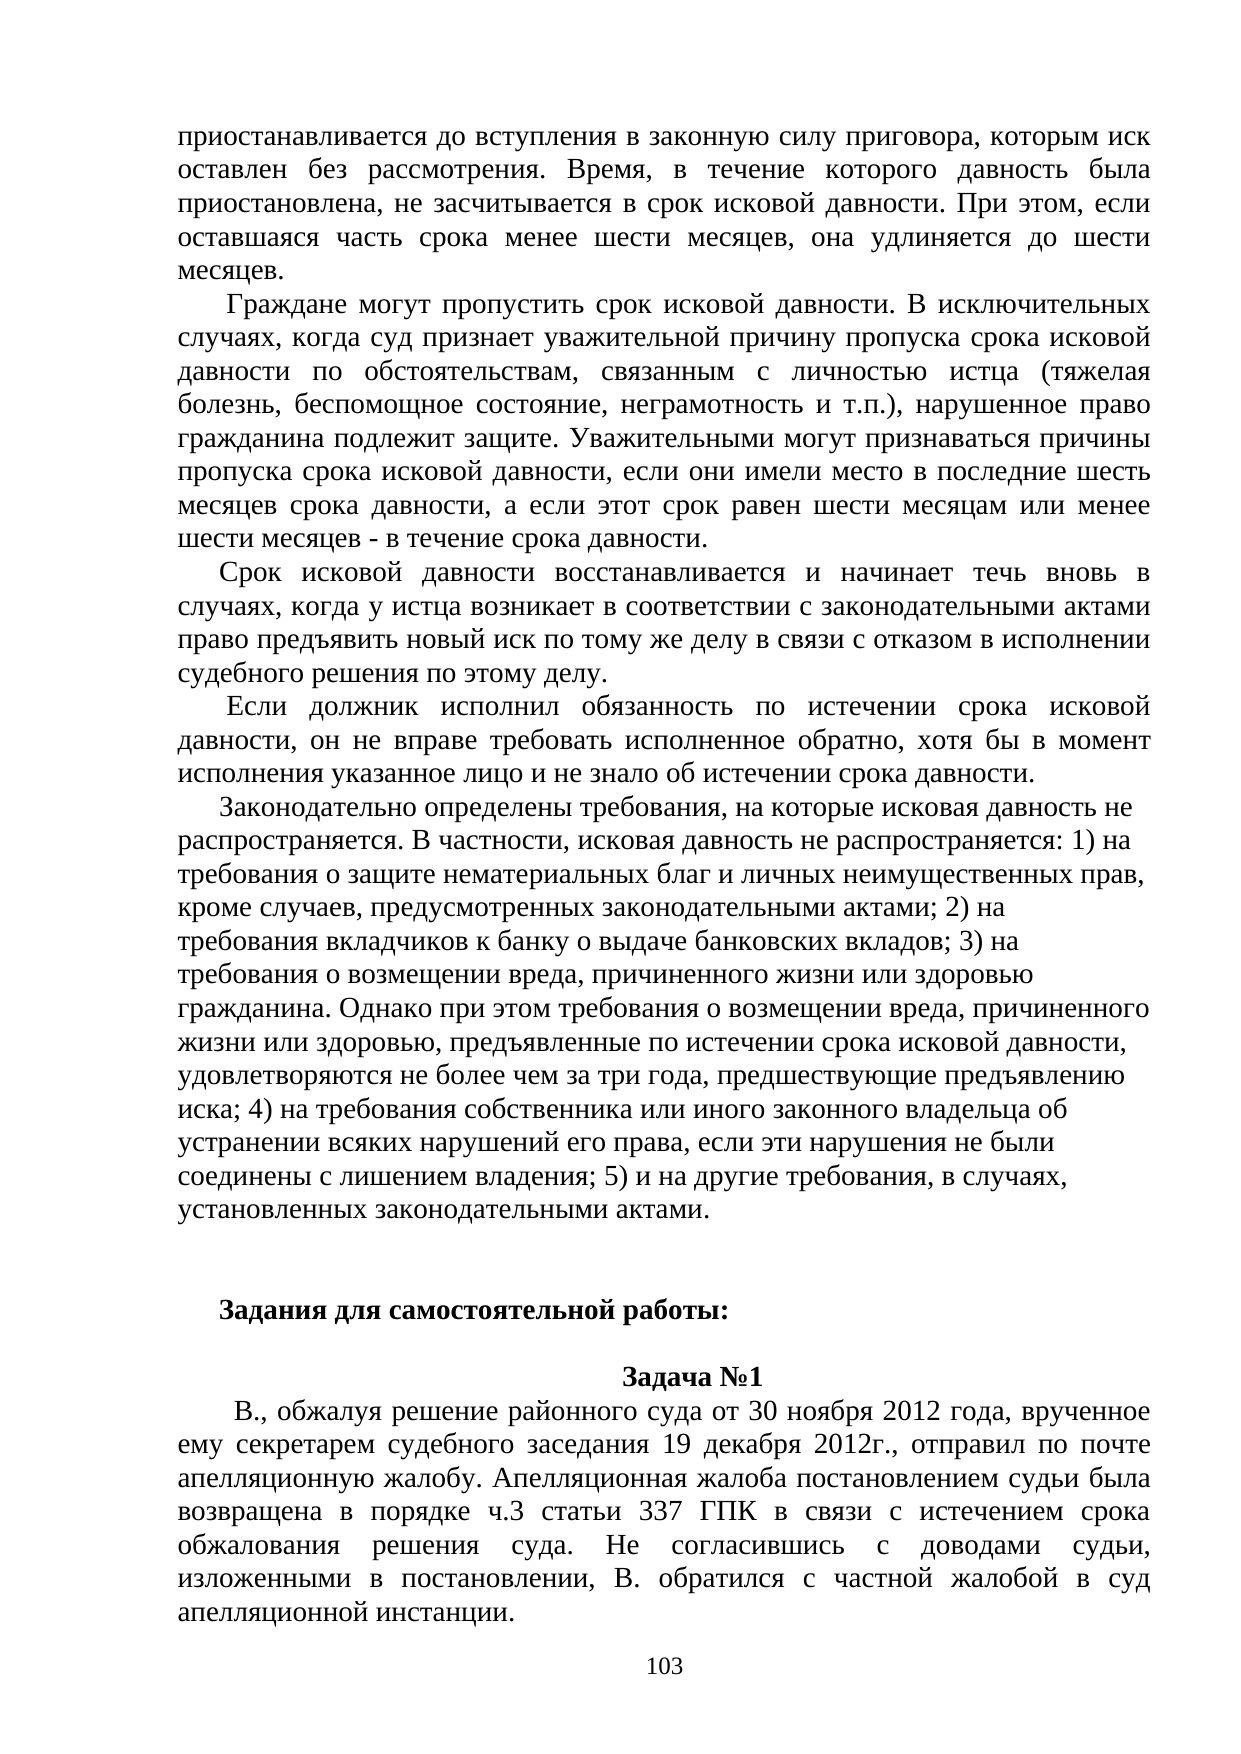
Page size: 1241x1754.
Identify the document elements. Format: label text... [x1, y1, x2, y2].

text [177, 118, 1152, 286]
text Задача №1 [177, 1359, 1152, 1393]
text Если должник исполнил обязанность по истечении срока исковой давности, он не вправе требовать исполненное обратно, хотя бы в момент исполнения указанное лицо и не знало об истечении срока давности. [177, 688, 1152, 789]
text В., обжалуя решение районного суда от 30 ноября 2012 года, врученное ему секретарем судебного заседания 19 декабря 2012г., отправил по почте апелляционную жалобу. Апелляционная жалоба постановлением судьи была возвращена в порядке ч.3 статьи 337 ГПК в связи с истечением срока обжалования решения суда. Не согласившись с доводами судьи, изложенными в постановлении, В. обратился с частной жалобой в суд апелляционной инстанции. [177, 1393, 1152, 1627]
text Срок исковой давности восстанавливается и начинает течь вновь в случаях, когда у истца возникает в соответствии с законодательными актами право предъявить новый иск по тому же делу в связи с отказом в исполнении судебного решения по этому делу. [177, 554, 1152, 688]
text Граждане могут пропустить срок исковой давности. В исключительных случаях, когда суд признает уважительной причину пропуска срока исковой давности по обстоятельствам, связанным с личностью истца (тяжелая болезнь, беспомощное состояние, неграмотность и т.п.), нарушенное право гражданина подлежит защите. Уважительными могут признаваться причины пропуска срока исковой давности, если они имели место в последние шесть месяцев срока давности, а если этот срок равен шести месяцам или менее шести месяцев - в течение срока давности. [177, 286, 1152, 554]
text Задания для самостоятельной работы: [177, 1292, 1152, 1326]
text Законодательно определены требования, на которые исковая давность не распространяется. В частности, исковая давность не распространяется: 1) на требования о защите нематериальных благ и личных неимущественных прав, кроме случаев, предусмотренных законодательными актами; 2) на требования вкладчиков к банку о выдаче банковских вкладов; 3) на требования о возмещении вреда, причиненного жизни или здоровью гражданина. Однако при этом требования о возмещении вреда, причиненного жизни или здоровью, предъявленные по истечении срока исковой давности, удовлетворяются не более чем за три года, предшествующие предъявлению иска; 4) на требования собственника или иного законного владельца об устранении всяких нарушений его права, если эти нарушения не были соединены с лишением владения; 5) и на другие требования, в случаях, установленных законодательными актами. [177, 789, 1152, 1225]
